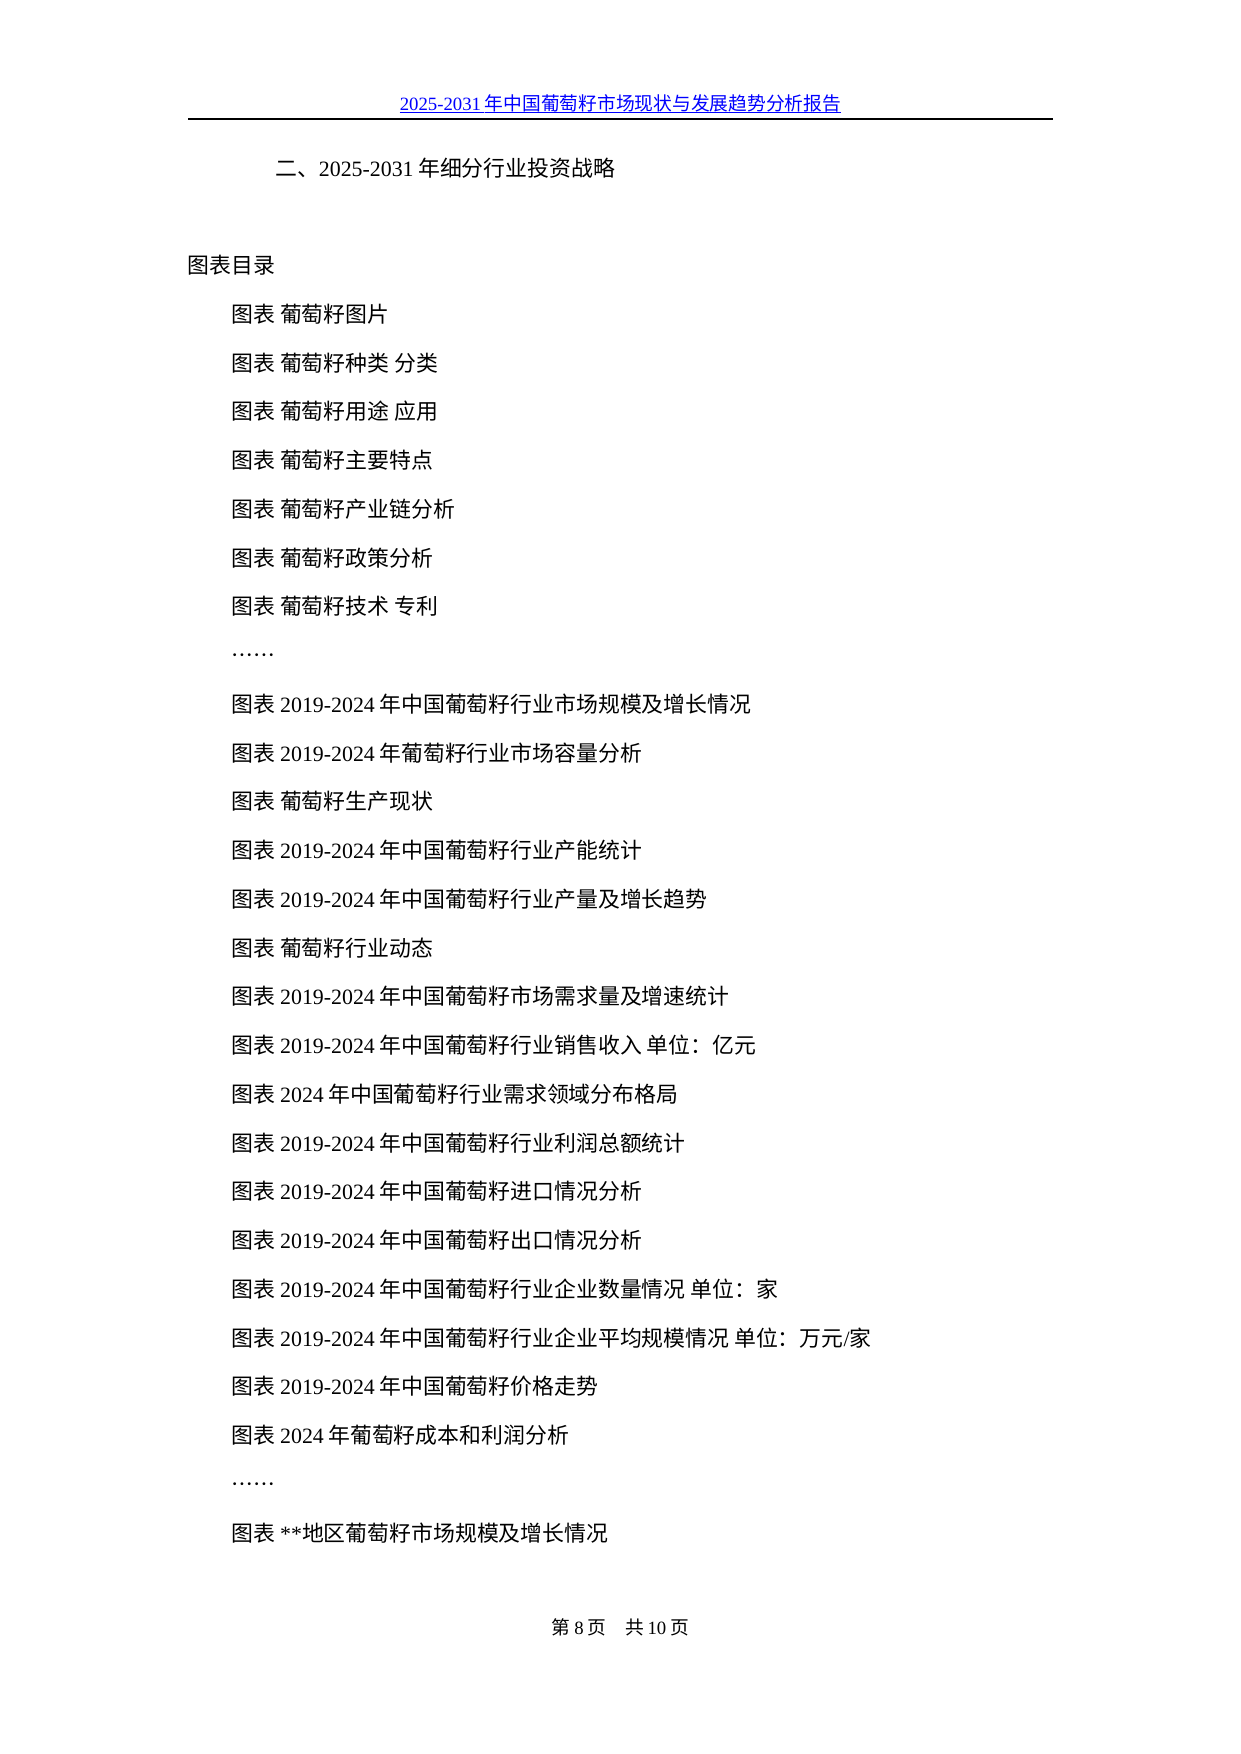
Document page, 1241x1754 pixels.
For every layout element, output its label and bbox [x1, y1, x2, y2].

text [187, 150, 1053, 1548]
